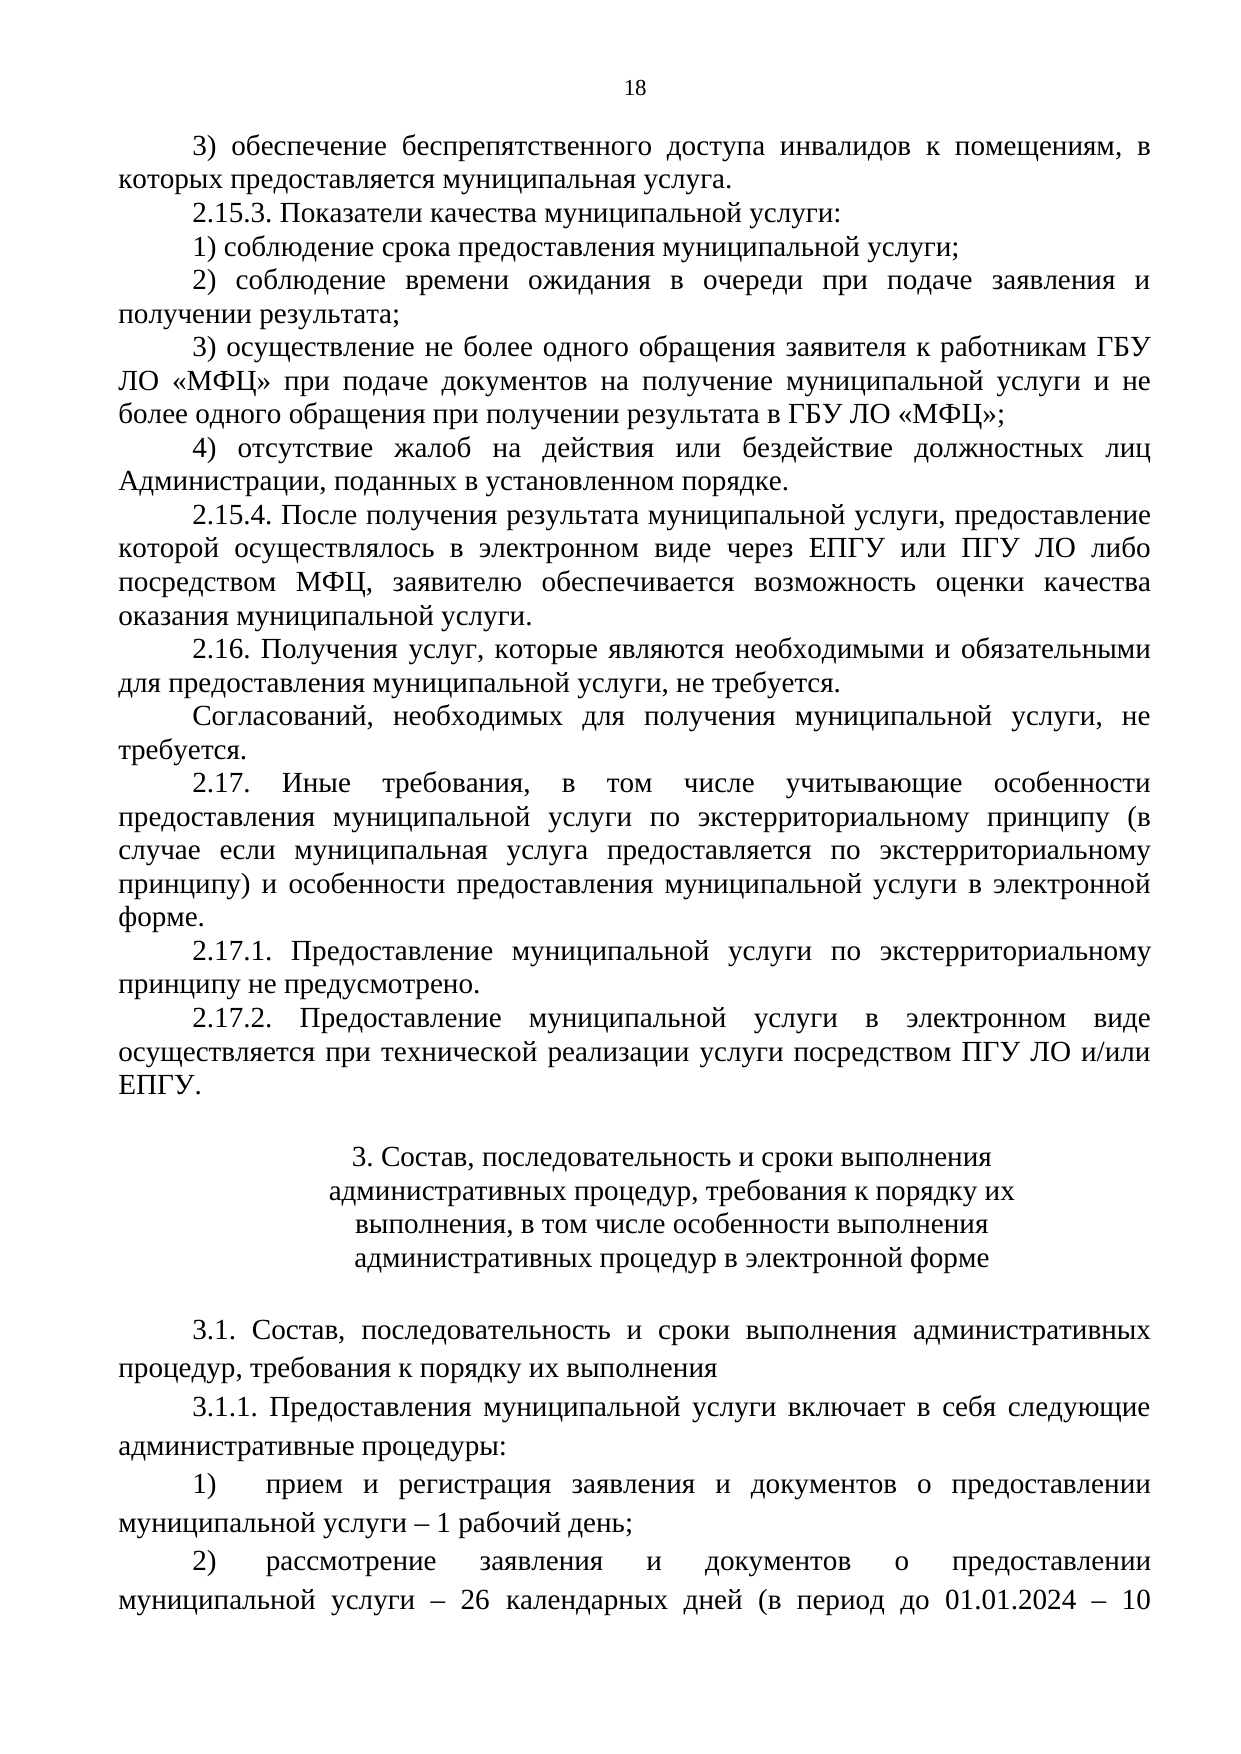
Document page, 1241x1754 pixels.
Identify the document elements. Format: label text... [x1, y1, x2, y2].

text 1) соблюдение срока предоставления муниципальной услуги; [118, 229, 1152, 262]
text 2.17. Иные требования, в том числе учитывающие особенности предоставления муниципальной услуги по экстерриториальному принципу (в случае если муниципальная услуга предоставляется по экстерриториальному принципу) и особенности предоставления муниципальной услуги в электронной форме. [118, 765, 1152, 933]
text административных процедур в электронной форме [118, 1240, 1152, 1273]
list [118, 1543, 1152, 1615]
text 2.17.2. Предоставление муниципальной услуги в электронном виде осуществляется при технической реализации услуги посредством ПГУ ЛО и/или ЕПГУ. [118, 1000, 1152, 1101]
text 3.1. Состав, последовательность и сроки выполнения административных процедур, требования к порядку их выполнения [118, 1312, 1152, 1384]
text Согласований, необходимых для получения муниципальной услуги, не требуется. [118, 698, 1152, 765]
text 2.15.3. Показатели качества муниципальной услуги: [118, 195, 1152, 229]
text 2.16. Получения услуг, которые являются необходимыми и обязательными для предоставления муниципальной услуги, не требуется. [118, 631, 1152, 698]
text выполнения, в том числе особенности выполнения [118, 1206, 1152, 1240]
text 4) отсутствие жалоб на действия или бездействие должностных лиц Администрации, поданных в установленном порядке. [118, 430, 1152, 497]
text административных процедур, требования к порядку их [118, 1173, 1152, 1206]
text 3.1.1. Предоставления муниципальной услуги включает в себя следующие административные процедуры: [118, 1389, 1152, 1461]
text 3. Состав, последовательность и сроки выполнения [118, 1139, 1152, 1173]
text 3) обеспечение беспрепятственного доступа инвалидов к помещениям, в которых предоставляется муниципальная услуга. [118, 128, 1152, 195]
list прием и регистрация заявления и документов о предоставлении муниципальной услуги – 1 рабочий день; [118, 1466, 1152, 1538]
text 2.15.4. После получения результата муниципальной услуги, предоставление которой осуществлялось в электронном виде через ЕПГУ или ПГУ ЛО либо посредством МФЦ, заявителю обеспечивается возможность оценки качества оказания муниципальной услуги. [118, 497, 1152, 631]
text 2) соблюдение времени ожидания в очереди при подаче заявления и получении результата; [118, 262, 1152, 329]
text 2.17.1. Предоставление муниципальной услуги по экстерриториальному принципу не предусмотрено. [118, 933, 1152, 1000]
text 3) осуществление не более одного обращения заявителя к работникам ГБУ ЛО «МФЦ» при подаче документов на получение муниципальной услуги и не более одного обращения при получении результата в ГБУ ЛО «МФЦ»; [118, 329, 1152, 430]
